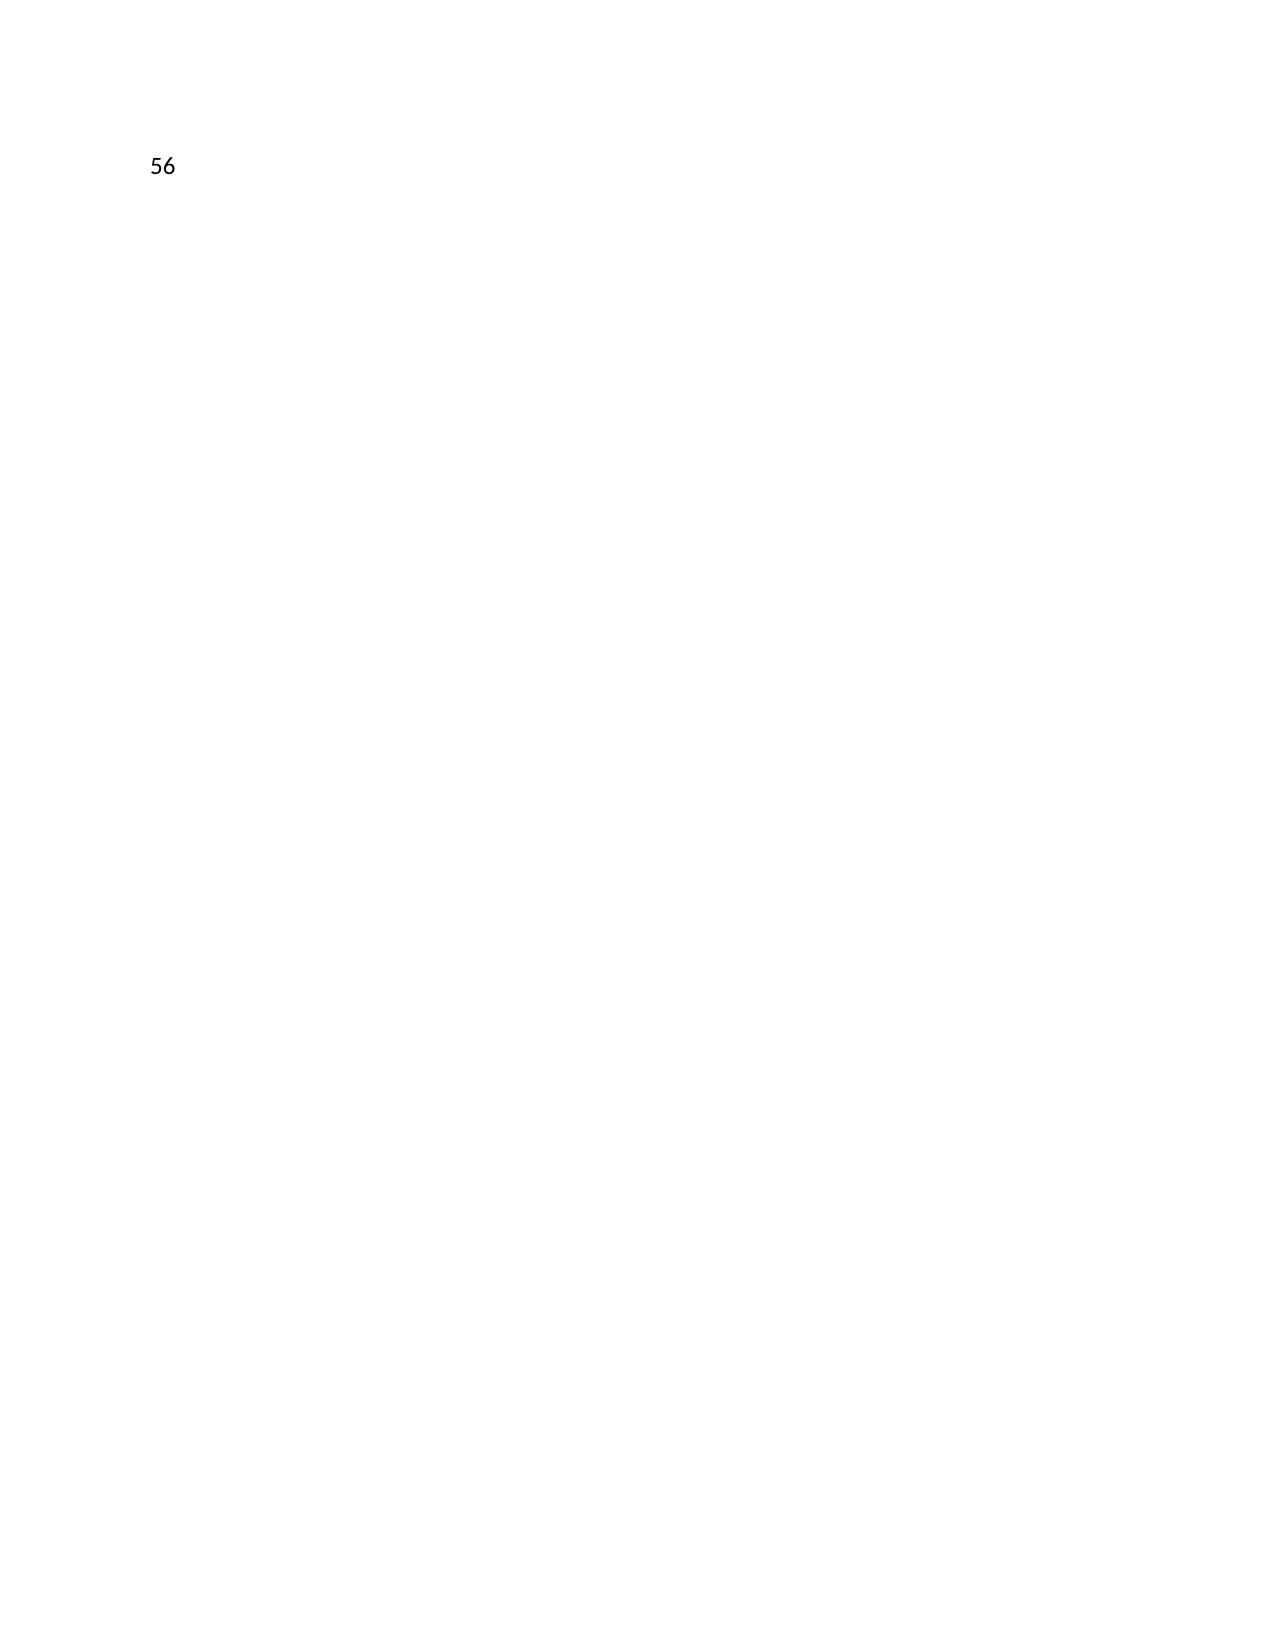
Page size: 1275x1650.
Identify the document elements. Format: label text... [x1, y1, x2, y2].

text 56 [150, 150, 1125, 181]
